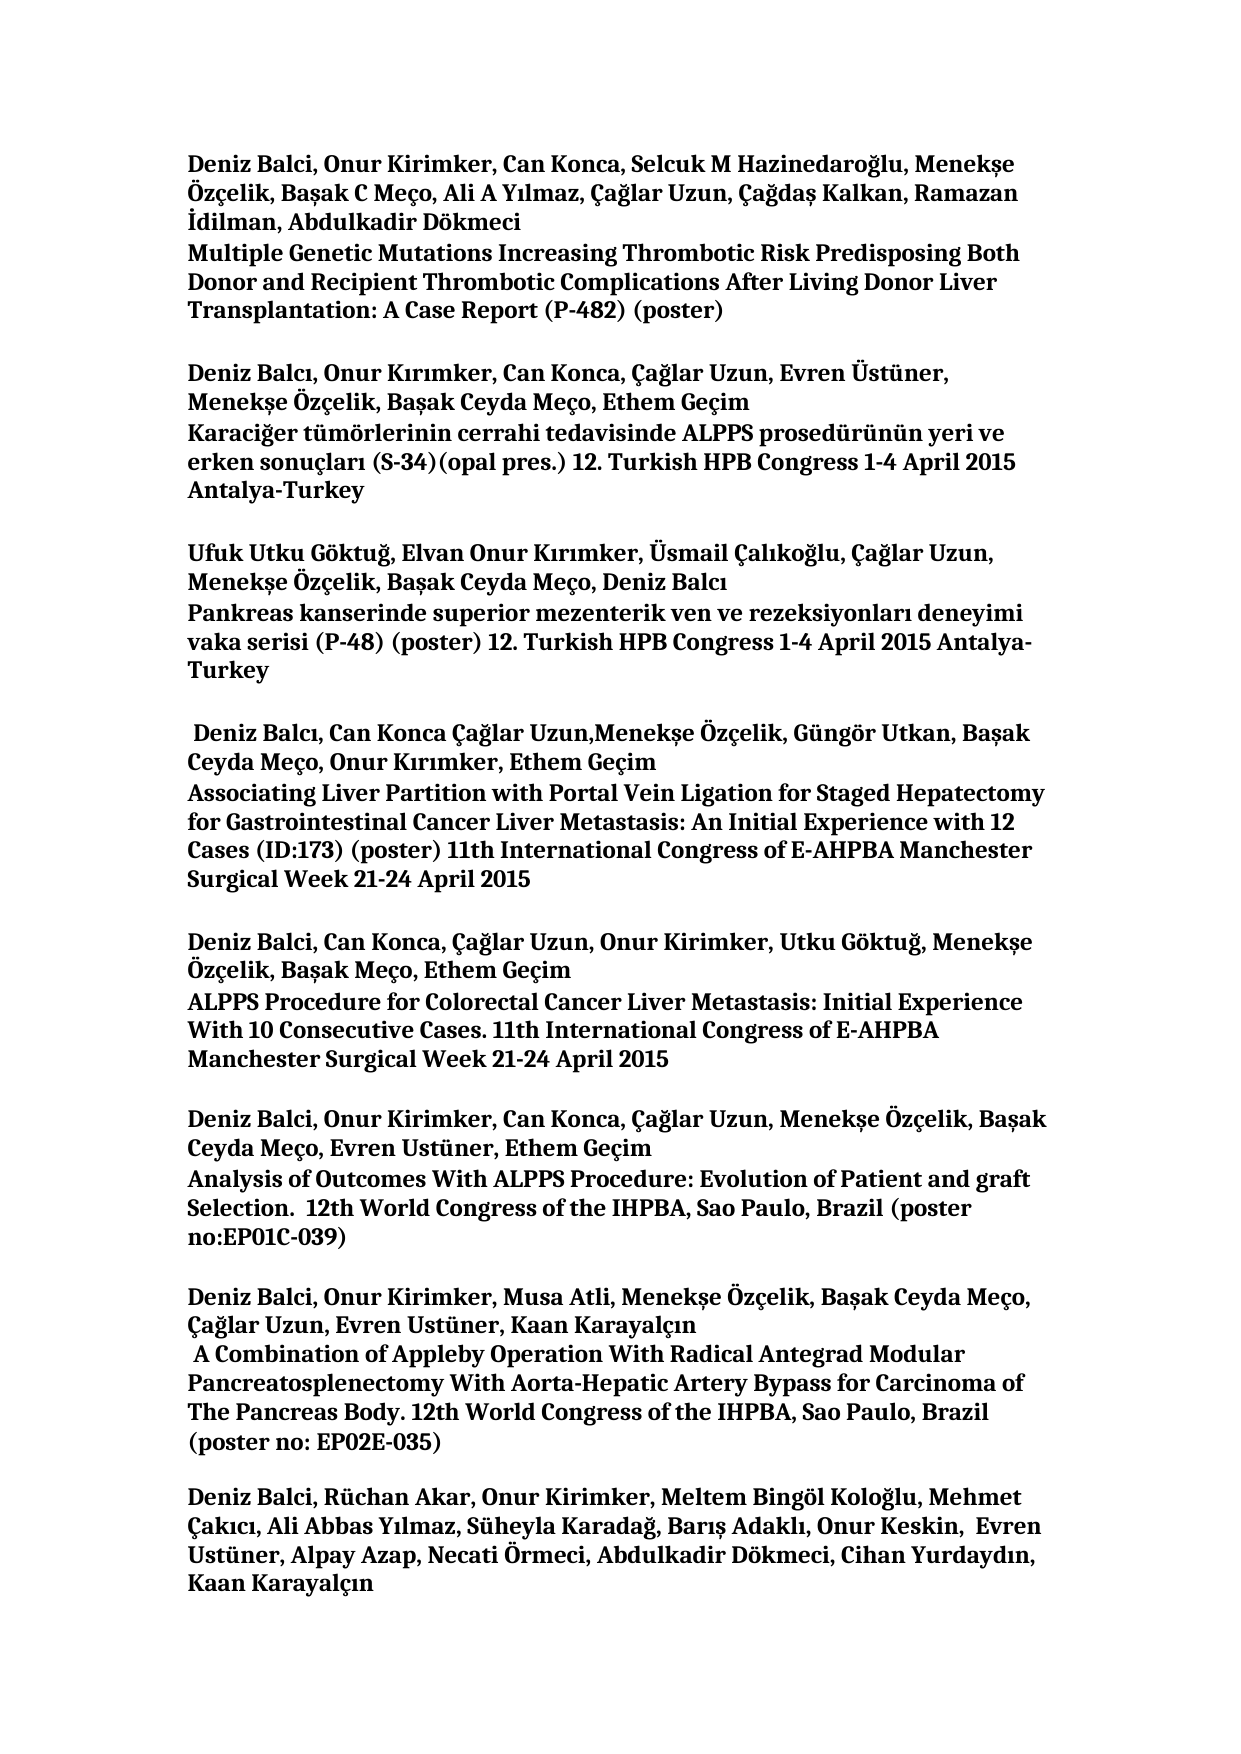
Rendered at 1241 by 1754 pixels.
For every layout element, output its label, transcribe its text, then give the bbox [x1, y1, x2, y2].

text Pankreas kanserinde superior mezenterik ven ve rezeksiyonları deneyimi vaka serisi (P-48) (poster) 12. Turkish HPB Congress 1-4 April 2015 Antalya-Turkey [187, 599, 1053, 685]
text Deniz Balci, Onur Kirimker, Can Konca, Çağlar Uzun, Menekşe Özçelik, Başak Ceyda Meço, Evren Ustüner, Ethem Geçim [187, 1105, 1053, 1162]
text Karaciğer tümörlerinin cerrahi tedavisinde ALPPS prosedürünün yeri ve erken sonuçları (S-34)(opal pres.) 12. Turkish HPB Congress 1-4 April 2015 Antalya-Turkey [187, 419, 1053, 505]
text Deniz Balci, Onur Kirimker, Can Konca, Selcuk M Hazinedaroğlu, Menekşe Özçelik, Başak C Meço, Ali A Yılmaz, Çağlar Uzun, Çağdaş Kalkan, Ramazan İdilman, Abdulkadir Dökmeci [187, 150, 1053, 236]
text Deniz Balcı, Can Konca Çağlar Uzun,Menekşe Özçelik, Güngör Utkan, Başak Ceyda Meço, Onur Kırımker, Ethem Geçim [187, 719, 1053, 776]
text A Combination of Appleby Operation With Radical Antegrad Modular Pancreatosplenectomy With Aorta-Hepatic Artery Bypass for Carcinoma of The Pancreas Body. 12th World Congress of the IHPBA, Sao Paulo, Brazil (poster no: EP02E-035) [187, 1340, 1053, 1457]
text Analysis of Outcomes With ALPPS Procedure: Evolution of Patient and graft Selection. 12th World Congress of the IHPBA, Sao Paulo, Brazil (poster no:EP01C-039) [187, 1165, 1053, 1251]
text Deniz Balci, Can Konca, Çağlar Uzun, Onur Kirimker, Utku Göktuğ, Menekşe Özçelik, Başak Meço, Ethem Geçim [187, 927, 1053, 985]
text Ufuk Utku Göktuğ, Elvan Onur Kırımker, Üsmail Çalıkoğlu, Çağlar Uzun, Menekşe Özçelik, Başak Ceyda Meço, Deniz Balcı [187, 539, 1053, 596]
text Multiple Genetic Mutations Increasing Thrombotic Risk Predisposing Both Donor and Recipient Thrombotic Complications After Living Donor Liver Transplantation: A Case Report (P-482) (poster) [187, 239, 1053, 325]
text Deniz Balci, Onur Kirimker, Musa Atli, Menekşe Özçelik, Başak Ceyda Meço, Çağlar Uzun, Evren Ustüner, Kaan Karayalçın [187, 1282, 1053, 1340]
text Deniz Balci, Rüchan Akar, Onur Kirimker, Meltem Bingöl Koloğlu, Mehmet Çakıcı, Ali Abbas Yılmaz, Süheyla Karadağ, Barış Adaklı, Onur Keskin, Evren Ustüner, Alpay Azap, Necati Örmeci, Abdulkadir Dökmeci, Cihan Yurdaydın, Kaan Karayalçın [187, 1483, 1053, 1598]
text ALPPS Procedure for Colorectal Cancer Liver Metastasis: Initial Experience With 10 Consecutive Cases. 11th International Congress of E-AHPBA Manchester Surgical Week 21-24 April 2015 [187, 987, 1053, 1074]
text Associating Liver Partition with Portal Vein Ligation for Staged Hepatectomy for Gastrointestinal Cancer Liver Metastasis: An Initial Experience with 12 Cases (ID:173) (poster) 11th International Congress of E-AHPBA Manchester Surgical Week 21-24 April 2015 [187, 779, 1053, 894]
text Deniz Balcı, Onur Kırımker, Can Konca, Çağlar Uzun, Evren Üstüner, Menekşe Özçelik, Başak Ceyda Meço, Ethem Geçim [187, 359, 1053, 416]
